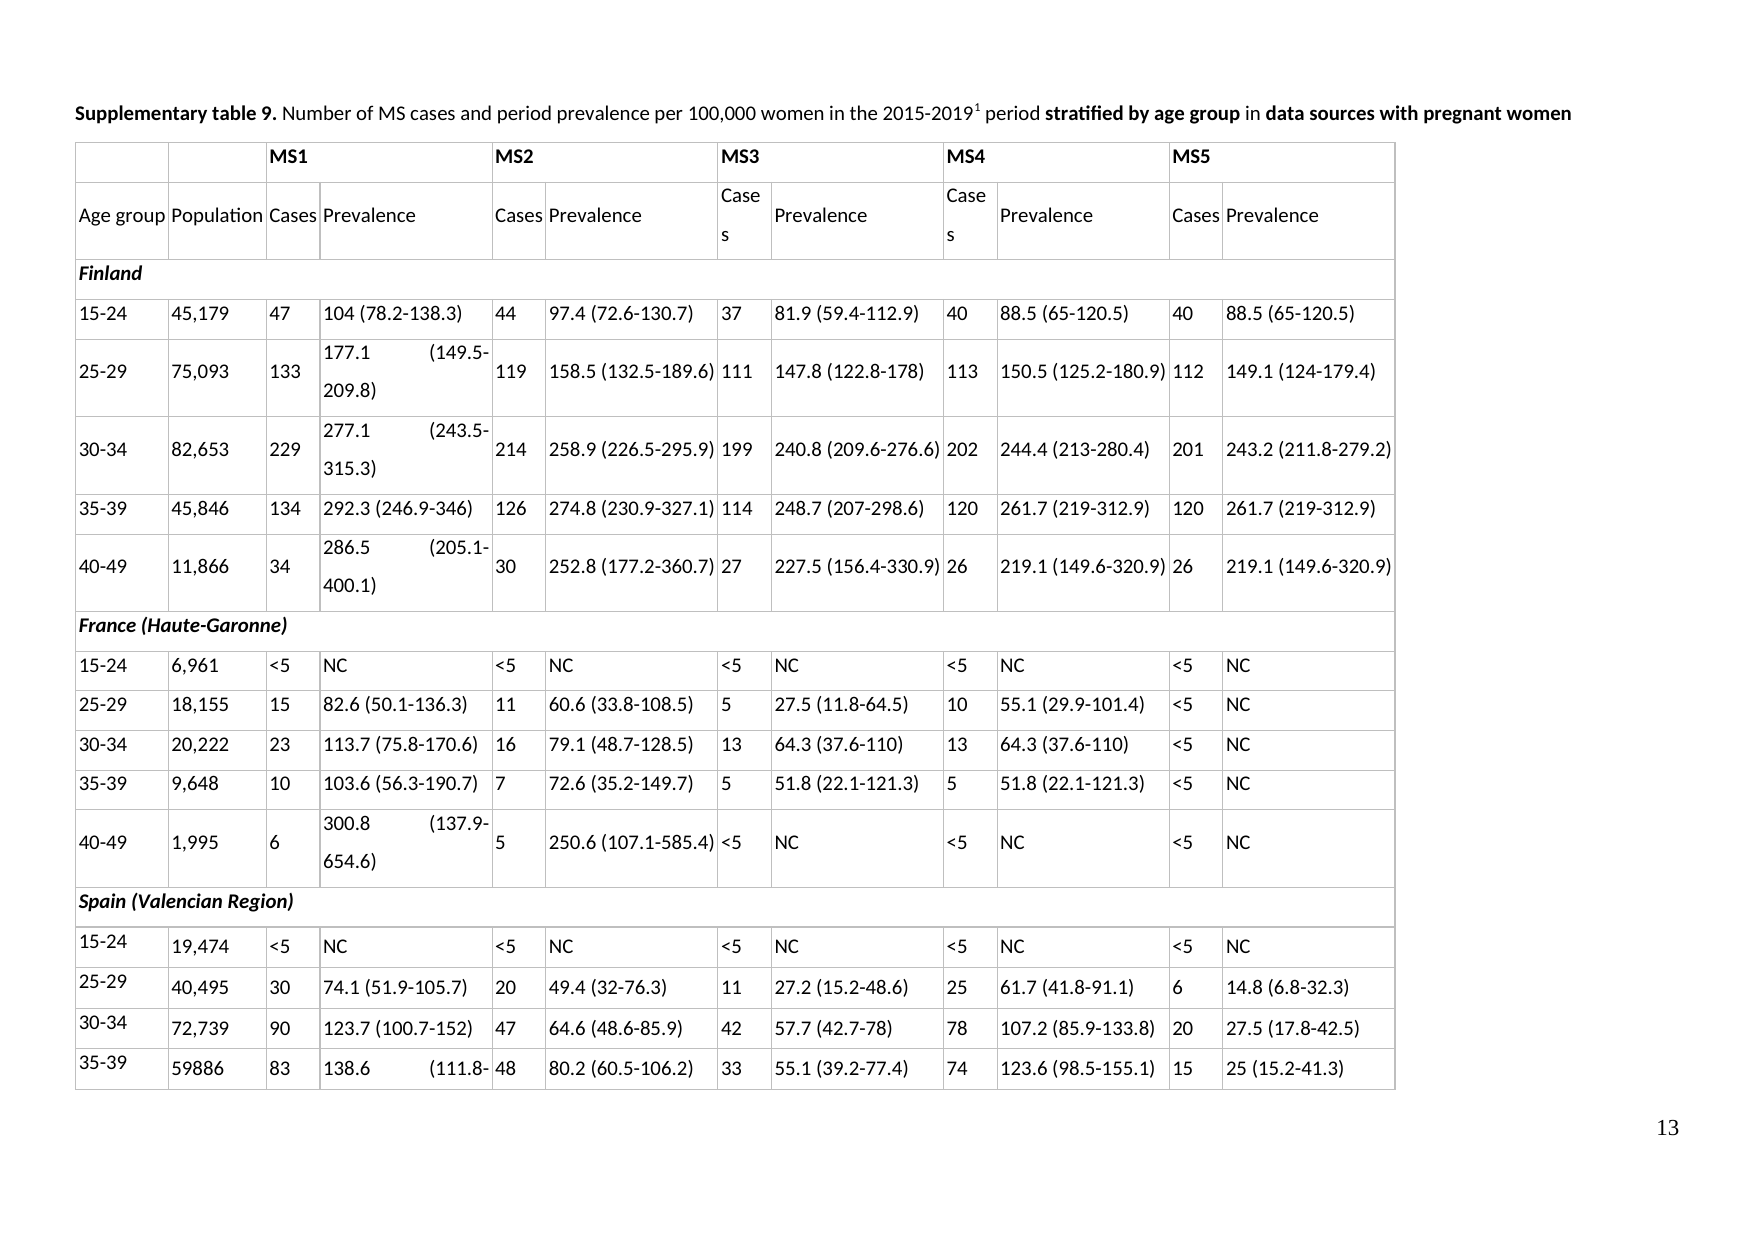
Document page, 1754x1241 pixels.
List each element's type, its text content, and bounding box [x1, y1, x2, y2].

table_cell 199 [718, 417, 771, 494]
table_cell 25 (15.2-41.3) [1223, 1049, 1394, 1088]
table_cell 7 [493, 771, 545, 809]
table_cell <5 [267, 928, 319, 967]
table_cell 97.4 (72.6-130.7) [546, 300, 717, 338]
table_cell 74.1 (51.9-105.7) [321, 968, 492, 1007]
table_cell 13 [944, 731, 997, 769]
table_cell NC [321, 928, 492, 967]
table_cell 55.1 (29.9-101.4) [998, 691, 1169, 730]
table_cell <5 [1170, 652, 1222, 690]
table_cell Cases [944, 183, 997, 259]
table_cell 40 [1170, 300, 1222, 338]
table_cell 90 [267, 1009, 319, 1048]
table_cell NC [1223, 771, 1394, 809]
table_cell 44 [493, 300, 545, 338]
table_cell 119 [493, 340, 545, 416]
table_cell 33 [718, 1049, 771, 1088]
table_cell <5 [1170, 691, 1222, 730]
table_cell 133 [267, 340, 319, 416]
table_cell NC [1223, 691, 1394, 730]
table_cell 30-34 [76, 1009, 168, 1048]
table_cell 30 [267, 968, 319, 1007]
table_cell 113.7 (75.8-170.6) [321, 731, 492, 769]
table_cell 72,739 [169, 1009, 266, 1048]
table_cell 45,846 [169, 495, 266, 533]
table_cell 300.8 (137.9-654.6) [321, 810, 492, 887]
table_cell 250.6 (107.1-585.4) [546, 810, 717, 887]
table_cell 104 (78.2-138.3) [321, 300, 492, 338]
table_cell 15-24 [76, 928, 168, 967]
table_cell 35-39 [76, 771, 168, 809]
table_cell 19,474 [169, 928, 266, 967]
table_cell 150.5 (125.2-180.9) [998, 340, 1169, 416]
table_cell NC [1223, 928, 1394, 967]
table_cell NC [546, 652, 717, 690]
table_cell 14.8 (6.8-32.3) [1223, 968, 1394, 1007]
table_header MS3 [718, 143, 943, 182]
table_cell 201 [1170, 417, 1222, 494]
table_cell 147.8 (122.8-178) [772, 340, 943, 416]
table_cell 261.7 (219-312.9) [998, 495, 1169, 533]
table_cell 40-49 [76, 535, 168, 611]
table_cell NC [1223, 731, 1394, 769]
table_cell 244.4 (213-280.4) [998, 417, 1169, 494]
table_cell 107.2 (85.9-133.8) [998, 1009, 1169, 1048]
table_cell 26 [1170, 535, 1222, 611]
table_cell 23 [267, 731, 319, 769]
table_cell 55.1 (39.2-77.4) [772, 1049, 943, 1088]
table_cell 72.6 (35.2-149.7) [546, 771, 717, 809]
table_cell 214 [493, 417, 545, 494]
table_cell 48 [493, 1049, 545, 1088]
table_cell 9,648 [169, 771, 266, 809]
table_cell 158.5 (132.5-189.6) [546, 340, 717, 416]
table_cell 83 [267, 1049, 319, 1088]
table_cell 27.5 (17.8-42.5) [1223, 1009, 1394, 1048]
table_cell 277.1 (243.5-315.3) [321, 417, 492, 494]
table_cell <5 [493, 652, 545, 690]
table_cell <5 [493, 928, 545, 967]
table_cell 248.7 (207-298.6) [772, 495, 943, 533]
table_cell NC [998, 652, 1169, 690]
table_cell 20,222 [169, 731, 266, 769]
table_cell 47 [267, 300, 319, 338]
table_cell 30-34 [76, 731, 168, 769]
table_cell <5 [944, 652, 997, 690]
table_cell 240.8 (209.6-276.6) [772, 417, 943, 494]
table_cell 5 [493, 810, 545, 887]
table_cell 5 [718, 771, 771, 809]
table_cell NC [998, 928, 1169, 967]
table_cell 126 [493, 495, 545, 533]
table_cell 227.5 (156.4-330.9) [772, 535, 943, 611]
table_cell <5 [718, 652, 771, 690]
table_cell 134 [267, 495, 319, 533]
table_cell Age group [76, 183, 168, 259]
table_cell NC [1223, 652, 1394, 690]
table_cell Prevalence [1223, 183, 1394, 259]
table_cell 123.6 (98.5-155.1) [998, 1049, 1169, 1088]
table_cell 292.3 (246.9-346) [321, 495, 492, 533]
table_cell Finland [76, 260, 1394, 299]
table_cell 82.6 (50.1-136.3) [321, 691, 492, 730]
table_cell 11 [493, 691, 545, 730]
table_cell 20 [493, 968, 545, 1007]
table_cell 25-29 [76, 968, 168, 1007]
table_cell <5 [1170, 771, 1222, 809]
table_cell 112 [1170, 340, 1222, 416]
table_cell 258.9 (226.5-295.9) [546, 417, 717, 494]
table_cell 74 [944, 1049, 997, 1088]
table_cell 34 [267, 535, 319, 611]
table_cell 15 [267, 691, 319, 730]
table_cell 11,866 [169, 535, 266, 611]
table_cell 274.8 (230.9-327.1) [546, 495, 717, 533]
table_cell 37 [718, 300, 771, 338]
table_cell 25-29 [76, 340, 168, 416]
table_cell France (Haute-Garonne) [76, 612, 1394, 651]
table_cell 78 [944, 1009, 997, 1048]
table_cell 219.1 (149.6-320.9) [998, 535, 1169, 611]
table_cell 47 [493, 1009, 545, 1048]
table_cell 49.4 (32-76.3) [546, 968, 717, 1007]
table_cell 15-24 [76, 300, 168, 338]
table_cell NC [772, 810, 943, 887]
table_cell 113 [944, 340, 997, 416]
table_cell 6,961 [169, 652, 266, 690]
table_cell Prevalence [998, 183, 1169, 259]
table_cell NC [772, 928, 943, 967]
table_cell <5 [718, 928, 771, 967]
table_cell 123.7 (100.7-152) [321, 1009, 492, 1048]
table_cell 26 [944, 535, 997, 611]
table_cell NC [772, 652, 943, 690]
table_cell 120 [1170, 495, 1222, 533]
table_cell 80.2 (60.5-106.2) [546, 1049, 717, 1088]
table_cell 16 [493, 731, 545, 769]
table_cell 138.6 (111.8-171.8) [321, 1049, 492, 1088]
table_cell 88.5 (65-120.5) [998, 300, 1169, 338]
table_header [76, 143, 168, 182]
table_cell 177.1 (149.5-209.8) [321, 340, 492, 416]
table_cell 45,179 [169, 300, 266, 338]
table_cell NC [998, 810, 1169, 887]
table_cell 6 [1170, 968, 1222, 1007]
table_cell NC [546, 928, 717, 967]
table_cell NC [1223, 810, 1394, 887]
table_cell 5 [718, 691, 771, 730]
table_cell 13 [718, 731, 771, 769]
table_cell 261.7 (219-312.9) [1223, 495, 1394, 533]
table_cell <5 [944, 928, 997, 967]
table_cell <5 [267, 652, 319, 690]
table_cell 42 [718, 1009, 771, 1048]
table_cell 111 [718, 340, 771, 416]
table_cell 30 [493, 535, 545, 611]
table_cell Prevalence [546, 183, 717, 259]
table_cell Spain (Valencian Region) [76, 888, 1394, 926]
table_cell <5 [944, 810, 997, 887]
table_cell <5 [718, 810, 771, 887]
table_cell 10 [944, 691, 997, 730]
table_cell Population [169, 183, 266, 259]
title Supplementary table 9. Number of MS cases and period prevalence per 100,000 women in the 2015-20191 period stratified by age group in data sources with pregnant women [75, 100, 1679, 125]
table_cell 61.7 (41.8-91.1) [998, 968, 1169, 1007]
table_cell Cases [493, 183, 545, 259]
table_cell 11 [718, 968, 771, 1007]
table_cell Prevalence [772, 183, 943, 259]
table_cell 18,155 [169, 691, 266, 730]
table_cell 27.5 (11.8-64.5) [772, 691, 943, 730]
table_cell 15 [1170, 1049, 1222, 1088]
table_cell 229 [267, 417, 319, 494]
table_cell 25 [944, 968, 997, 1007]
table_cell Cases [718, 183, 771, 259]
table_cell 40-49 [76, 810, 168, 887]
table_header MS2 [493, 143, 717, 182]
table_cell 51.8 (22.1-121.3) [998, 771, 1169, 809]
table_cell 202 [944, 417, 997, 494]
table_cell Cases [267, 183, 319, 259]
table_cell 25-29 [76, 691, 168, 730]
table_cell Prevalence [321, 183, 492, 259]
table_cell 81.9 (59.4-112.9) [772, 300, 943, 338]
table_cell 114 [718, 495, 771, 533]
table_cell 6 [267, 810, 319, 887]
table_cell Cases [1170, 183, 1222, 259]
table_cell 35-39 [76, 495, 168, 533]
table_cell NC [321, 652, 492, 690]
table_cell 60.6 (33.8-108.5) [546, 691, 717, 730]
table_cell 149.1 (124-179.4) [1223, 340, 1394, 416]
table_cell 103.6 (56.3-190.7) [321, 771, 492, 809]
table_cell <5 [1170, 928, 1222, 967]
table_cell 79.1 (48.7-128.5) [546, 731, 717, 769]
table_cell 1,995 [169, 810, 266, 887]
table_cell 82,653 [169, 417, 266, 494]
table_cell 64.3 (37.6-110) [772, 731, 943, 769]
table_cell 27.2 (15.2-48.6) [772, 968, 943, 1007]
table_cell 286.5 (205.1-400.1) [321, 535, 492, 611]
table_cell <5 [1170, 810, 1222, 887]
table_cell 64.3 (37.6-110) [998, 731, 1169, 769]
table_cell 120 [944, 495, 997, 533]
table_cell 27 [718, 535, 771, 611]
table_header [169, 143, 266, 182]
table_cell 75,093 [169, 340, 266, 416]
table_cell 252.8 (177.2-360.7) [546, 535, 717, 611]
table_cell 15-24 [76, 652, 168, 690]
table_cell 219.1 (149.6-320.9) [1223, 535, 1394, 611]
table_cell 5 [944, 771, 997, 809]
table_header MS1 [267, 143, 492, 182]
table_cell 57.7 (42.7-78) [772, 1009, 943, 1048]
table_cell 40,495 [169, 968, 266, 1007]
table_cell 64.6 (48.6-85.9) [546, 1009, 717, 1048]
table_header MS4 [944, 143, 1169, 182]
table_cell 20 [1170, 1009, 1222, 1048]
table_cell 59886 [169, 1049, 266, 1088]
table_cell 243.2 (211.8-279.2) [1223, 417, 1394, 494]
table_cell 30-34 [76, 417, 168, 494]
table_header MS5 [1170, 143, 1394, 182]
table_cell 40 [944, 300, 997, 338]
table_cell <5 [1170, 731, 1222, 769]
table_cell 10 [267, 771, 319, 809]
table_cell 88.5 (65-120.5) [1223, 300, 1394, 338]
table_cell 51.8 (22.1-121.3) [772, 771, 943, 809]
table_cell 35-39 [76, 1049, 168, 1088]
